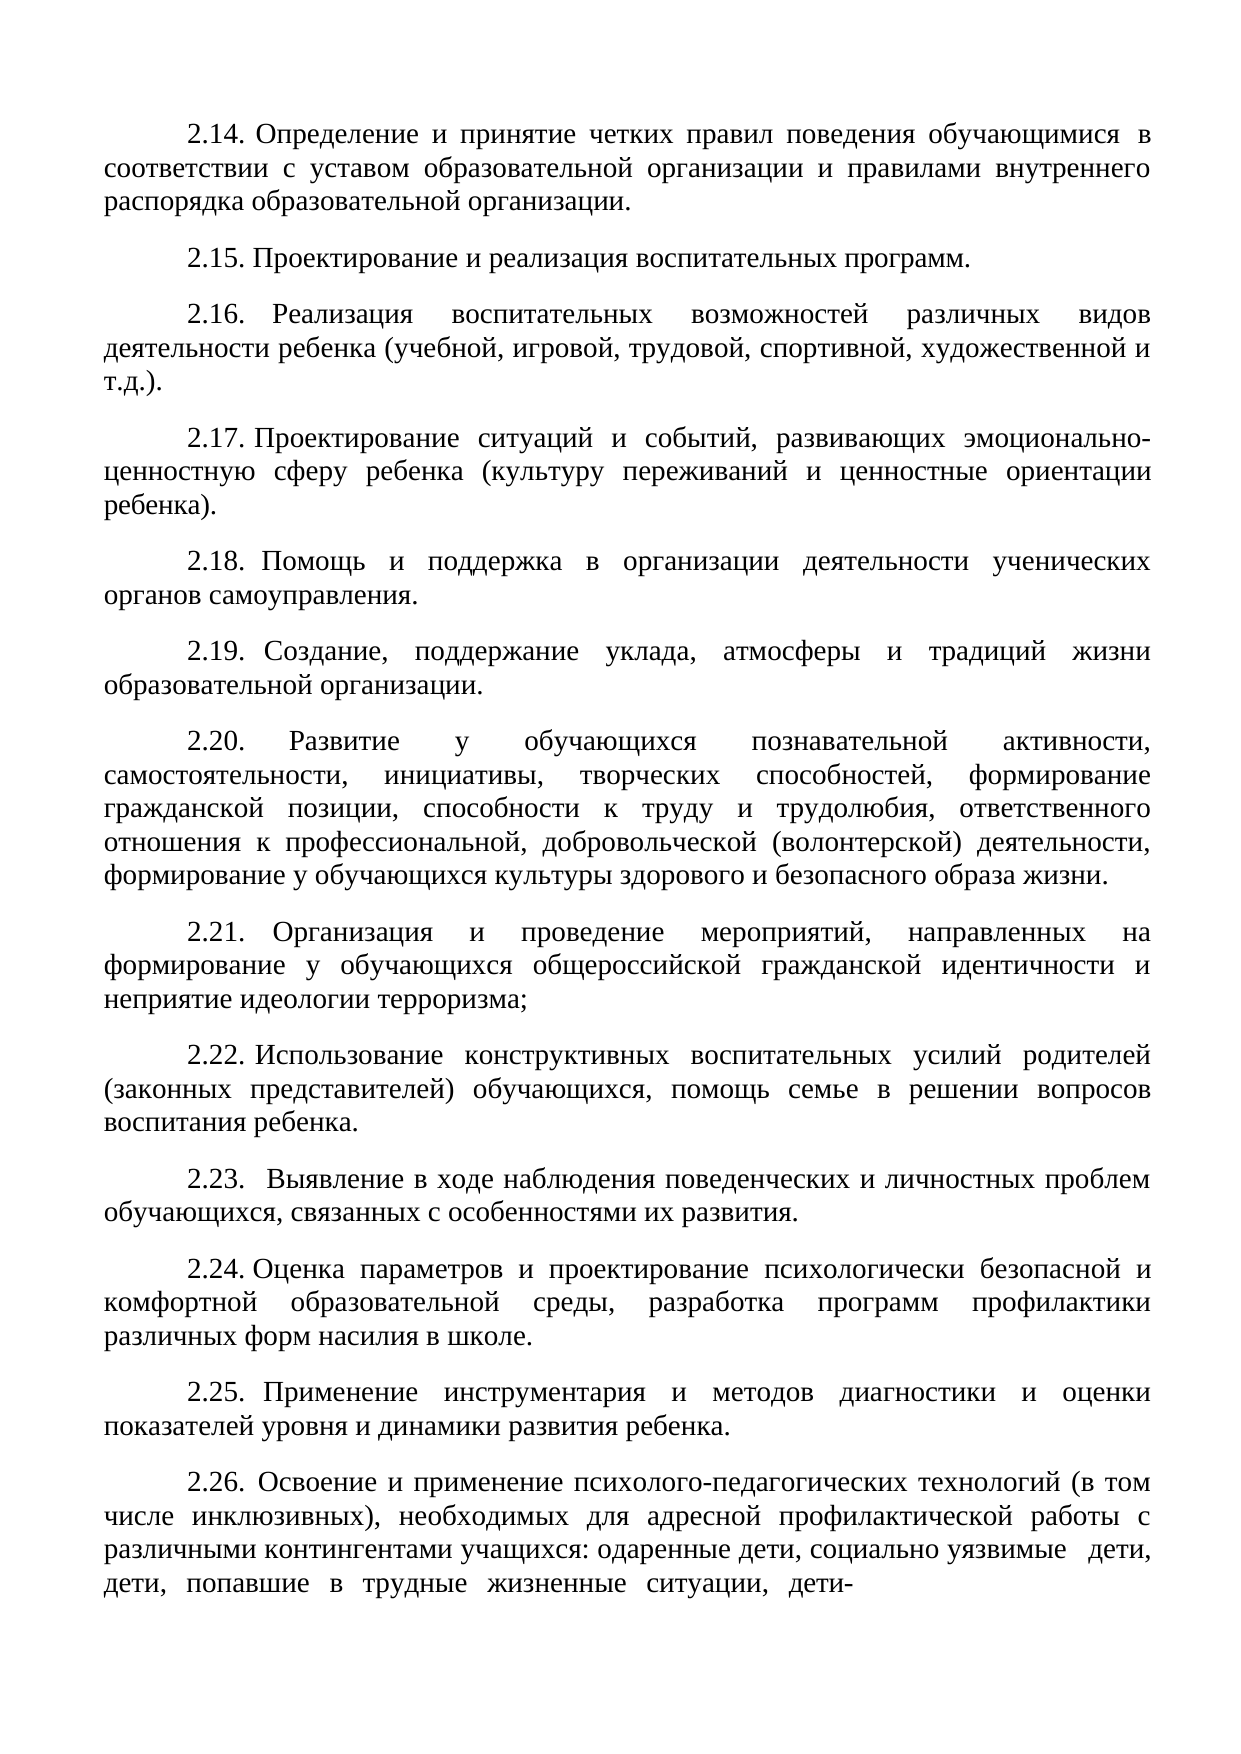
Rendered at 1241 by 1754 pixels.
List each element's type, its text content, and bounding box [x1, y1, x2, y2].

list Применение инструментария и методов диагностики и оценки показателей уровня и динамики развития ребенка. [103, 1374, 1151, 1442]
list Освоение и применение психолого-педагогических технологий (в том числе инклюзивных), необходимых для адресной профилактической работы с различными контингентами учащихся: одаренные дети, социально уязвимые дети, дети, попавшие в трудные жизненные ситуации, дети- [103, 1464, 1151, 1599]
list Выявление в ходе наблюдения поведенческих и личностных проблем обучающихся, связанных с особенностями их развития. [103, 1161, 1151, 1228]
list Реализация воспитательных возможностей различных видов деятельности ребенка (учебной, игровой, трудовой, спортивной, художественной и т.д.). [103, 296, 1151, 397]
list Проектирование ситуаций и событий, развивающих эмоционально- ценностную сферу ребенка (культуру переживаний и ценностные ориентации ребенка). [103, 420, 1151, 520]
list Оценка параметров и проектирование психологически безопасной и комфортной образовательной среды, разработка программ профилактики различных форм насилия в школе. [103, 1251, 1151, 1352]
list Создание, поддержание уклада, атмосферы и традиций жизни образовательной организации. [103, 633, 1151, 700]
list Организация и проведение мероприятий, направленных на формирование у обучающихся общероссийской гражданской идентичности и неприятие идеологии терроризма; [103, 914, 1151, 1014]
list Развитие у обучающихся познавательной активности, самостоятельности, инициативы, творческих способностей, формирование гражданской позиции, способности к труду и трудолюбия, ответственного отношения к профессиональной, добровольческой (волонтерской) деятельности, формирование у обучающихся культуры здорового и безопасного образа жизни. [103, 723, 1151, 891]
list Определение и принятие четких правил поведения обучающимися в соответствии с уставом образовательной организации и правилами внутреннего распорядка образовательной организации. [103, 116, 1151, 217]
list Помощь и поддержка в организации деятельности ученических органов самоуправления. [103, 543, 1151, 610]
list Проектирование и реализация воспитательных программ. [103, 240, 1151, 273]
list Использование конструктивных воспитательных усилий родителей (законных представителей) обучающихся, помощь семье в решении вопросов воспитания ребенка. [103, 1037, 1151, 1138]
